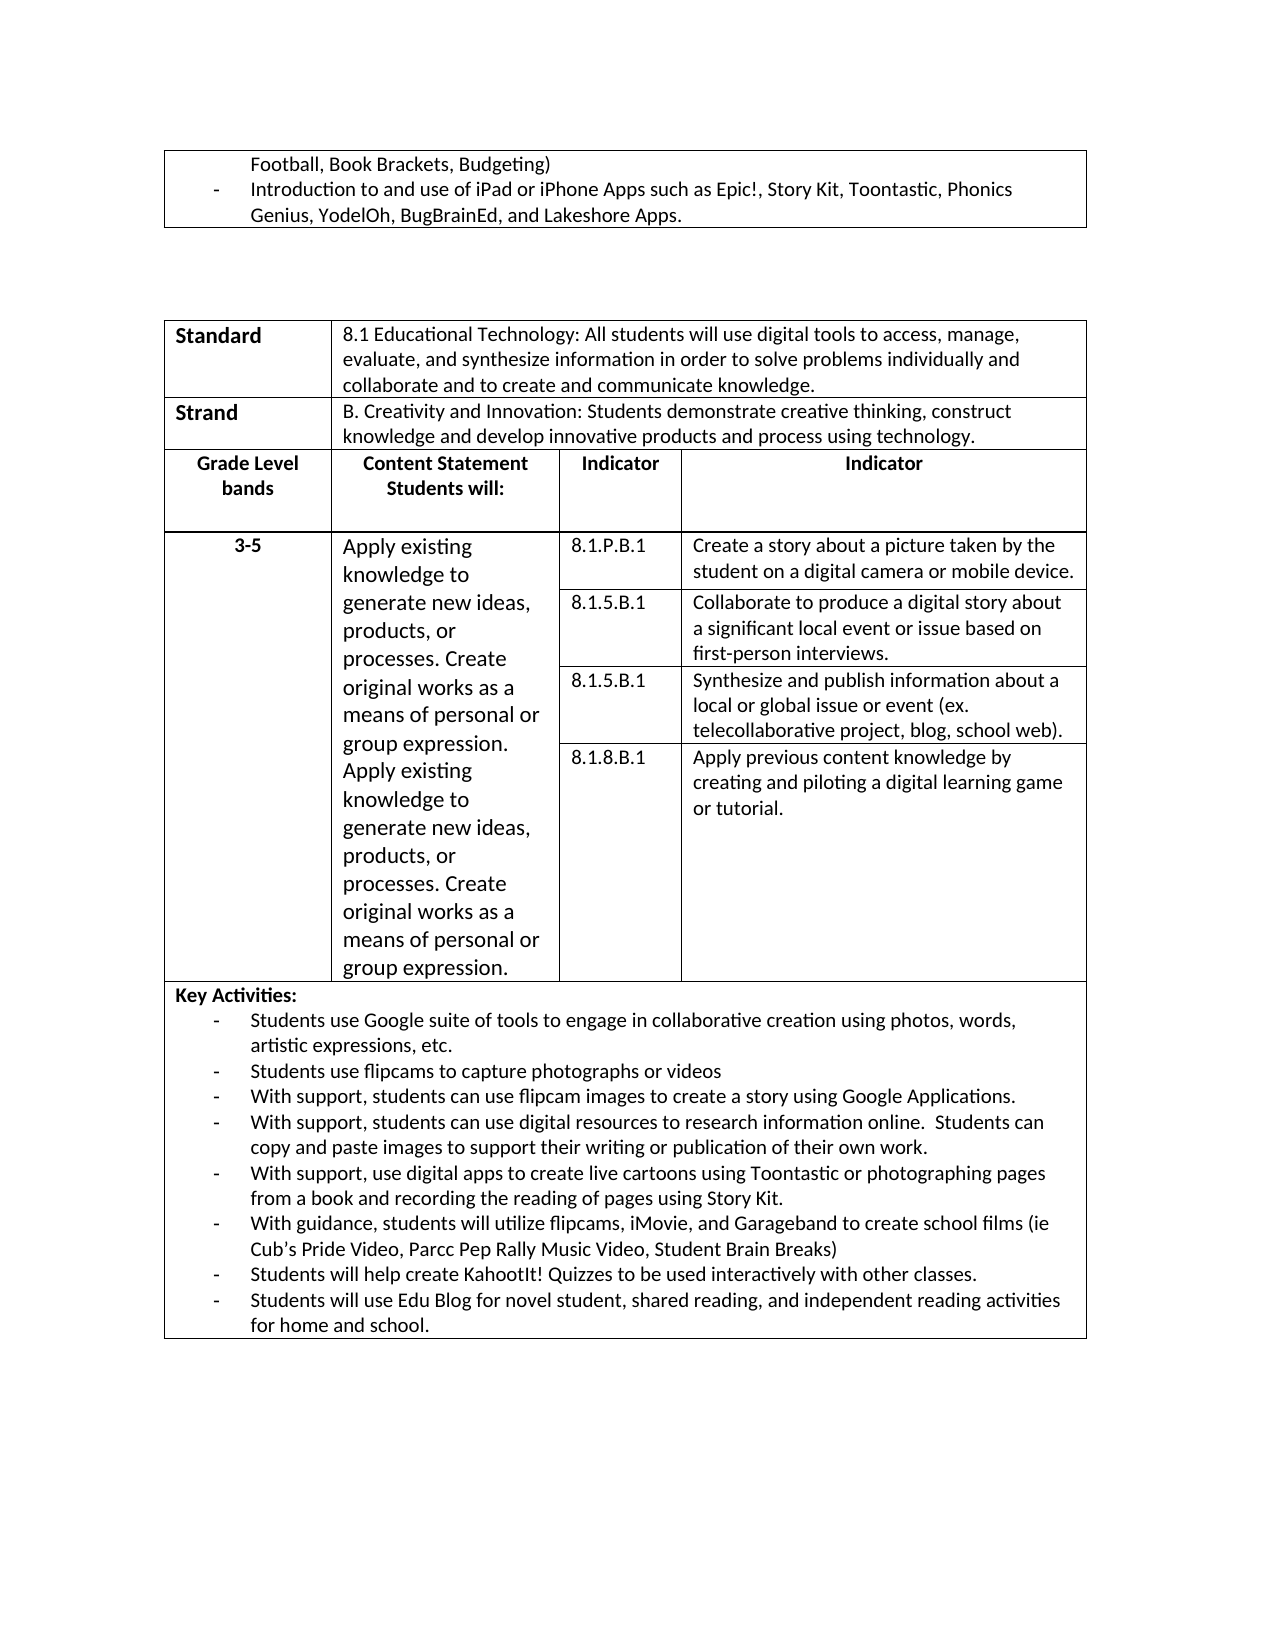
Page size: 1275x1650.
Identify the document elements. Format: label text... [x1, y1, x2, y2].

table_cell 3-5 [165, 533, 331, 981]
table_cell Content Statement Students will: [332, 450, 559, 531]
table_cell Apply existing knowledge to generate new ideas, products, or processes. Create original works as a means of personal or group expression. Apply existing knowledge to generate new ideas, products, or processes. Create original works as a means of personal or group expression. [332, 533, 559, 981]
table_cell Collaborate to produce a digital story about a significant local event or issue based on first-person interviews. [682, 590, 1086, 666]
table_cell B. Creativity and Innovation: Students demonstrate creative thinking, construct knowledge and develop innovative products and process using technology. [332, 398, 1086, 449]
table_header 8.1 Educational Technology: All students will use digital tools to access, manage, evaluate, and synthesize information in order to solve problems individually and collaborate and to create and communicate knowledge. [332, 321, 1086, 397]
table_cell 8.1.P.B.1 [560, 533, 681, 588]
table_cell Indicator [560, 450, 681, 531]
table_cell 8.1.5.B.1 [560, 590, 681, 666]
table_cell Synthesize and publish information about a local or global issue or event (ex. telecollaborative project, blog, school web). [682, 667, 1086, 743]
table_cell Indicator [682, 450, 1086, 531]
table_cell Apply previous content knowledge by creating and piloting a digital learning game or tutorial. [682, 744, 1086, 981]
table_cell Grade Level bands [165, 450, 331, 531]
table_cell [165, 151, 1086, 227]
table_cell 8.1.5.B.1 [560, 667, 681, 743]
table_header Standard [165, 321, 331, 397]
table_cell Strand [165, 398, 331, 449]
table_cell Create a story about a picture taken by the student on a digital camera or mobile device. [682, 533, 1086, 588]
table_cell 8.1.8.B.1 [560, 744, 681, 981]
table_cell Key Activities: Students use Google suite of tools to engage in collaborative creation using photos, words, artistic expressions, etc. Students use flipcams to capture photographs or videos With support, students can use flipcam images to create a story using Google Applications. With support, students can use digital resources to research information online. Students can copy and paste images to support their writing or publication of their own work. With support, use digital apps to create live cartoons using Toontastic or photographing pages from a book and recording the reading of pages using Story Kit. With guidance, students will utilize flipcams, iMovie, and Garageband to create school films (ie Cub’s Pride Video, Parcc Pep Rally Music Video, Student Brain Breaks) Students will help create KahootIt! Quizzes to be used interactively with other classes. Students will use Edu Blog for novel student, shared reading, and independent reading activities for home and school. [165, 982, 1086, 1338]
